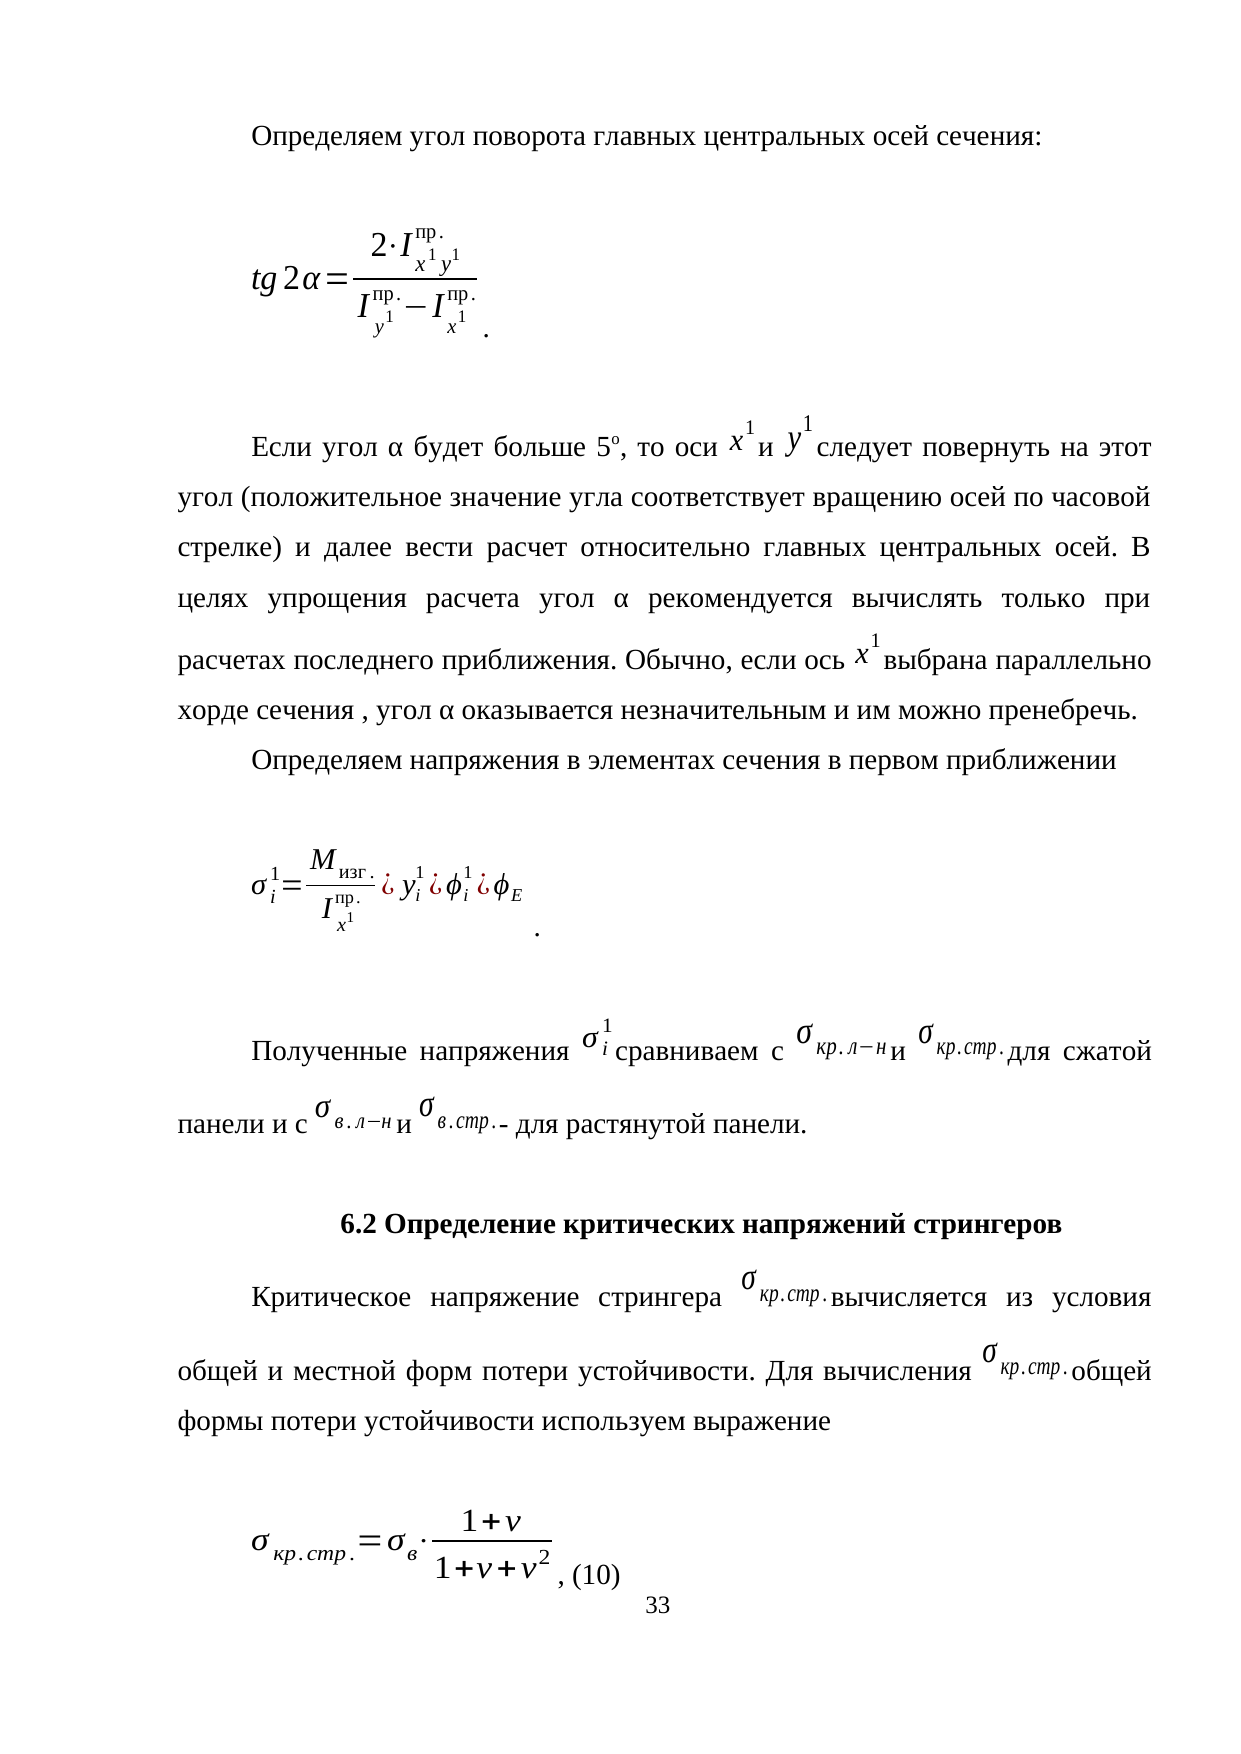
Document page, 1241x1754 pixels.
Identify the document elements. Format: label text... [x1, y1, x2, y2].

text . [177, 219, 1152, 344]
text Полученные напряжения сравниваем с и для сжатой панели и с и - для растянутой панели. [177, 1010, 1152, 1139]
text Определяем напряжения в элементах сечения в первом приближении [177, 742, 1152, 776]
text Если угол α будет больше 5о, то оси и следует повернуть на этот угол (положительное значение угла соответствует вращению осей по часовой стрелке) и далее вести расчет относительно главных центральных осей. В целях упрощения расчета угол α рекомендуется вычислять только при расчетах последнего приближения. Обычно, если ось выбрана параллельно хорде сечения , угол α оказывается незначительным и им можно пренебречь. [177, 411, 1152, 726]
text , (10) [177, 1503, 1152, 1591]
text . [177, 843, 1152, 943]
text Определяем угол поворота главных центральных осей сечения: [177, 118, 1152, 152]
text 6.2 Определение критических напряжений стрингеров [177, 1207, 1152, 1240]
text Критическое напряжение стрингера вычисляется из условия общей и местной форм потери устойчивости. Для вычисления общей формы потери устойчивости используем выражение [177, 1257, 1152, 1436]
